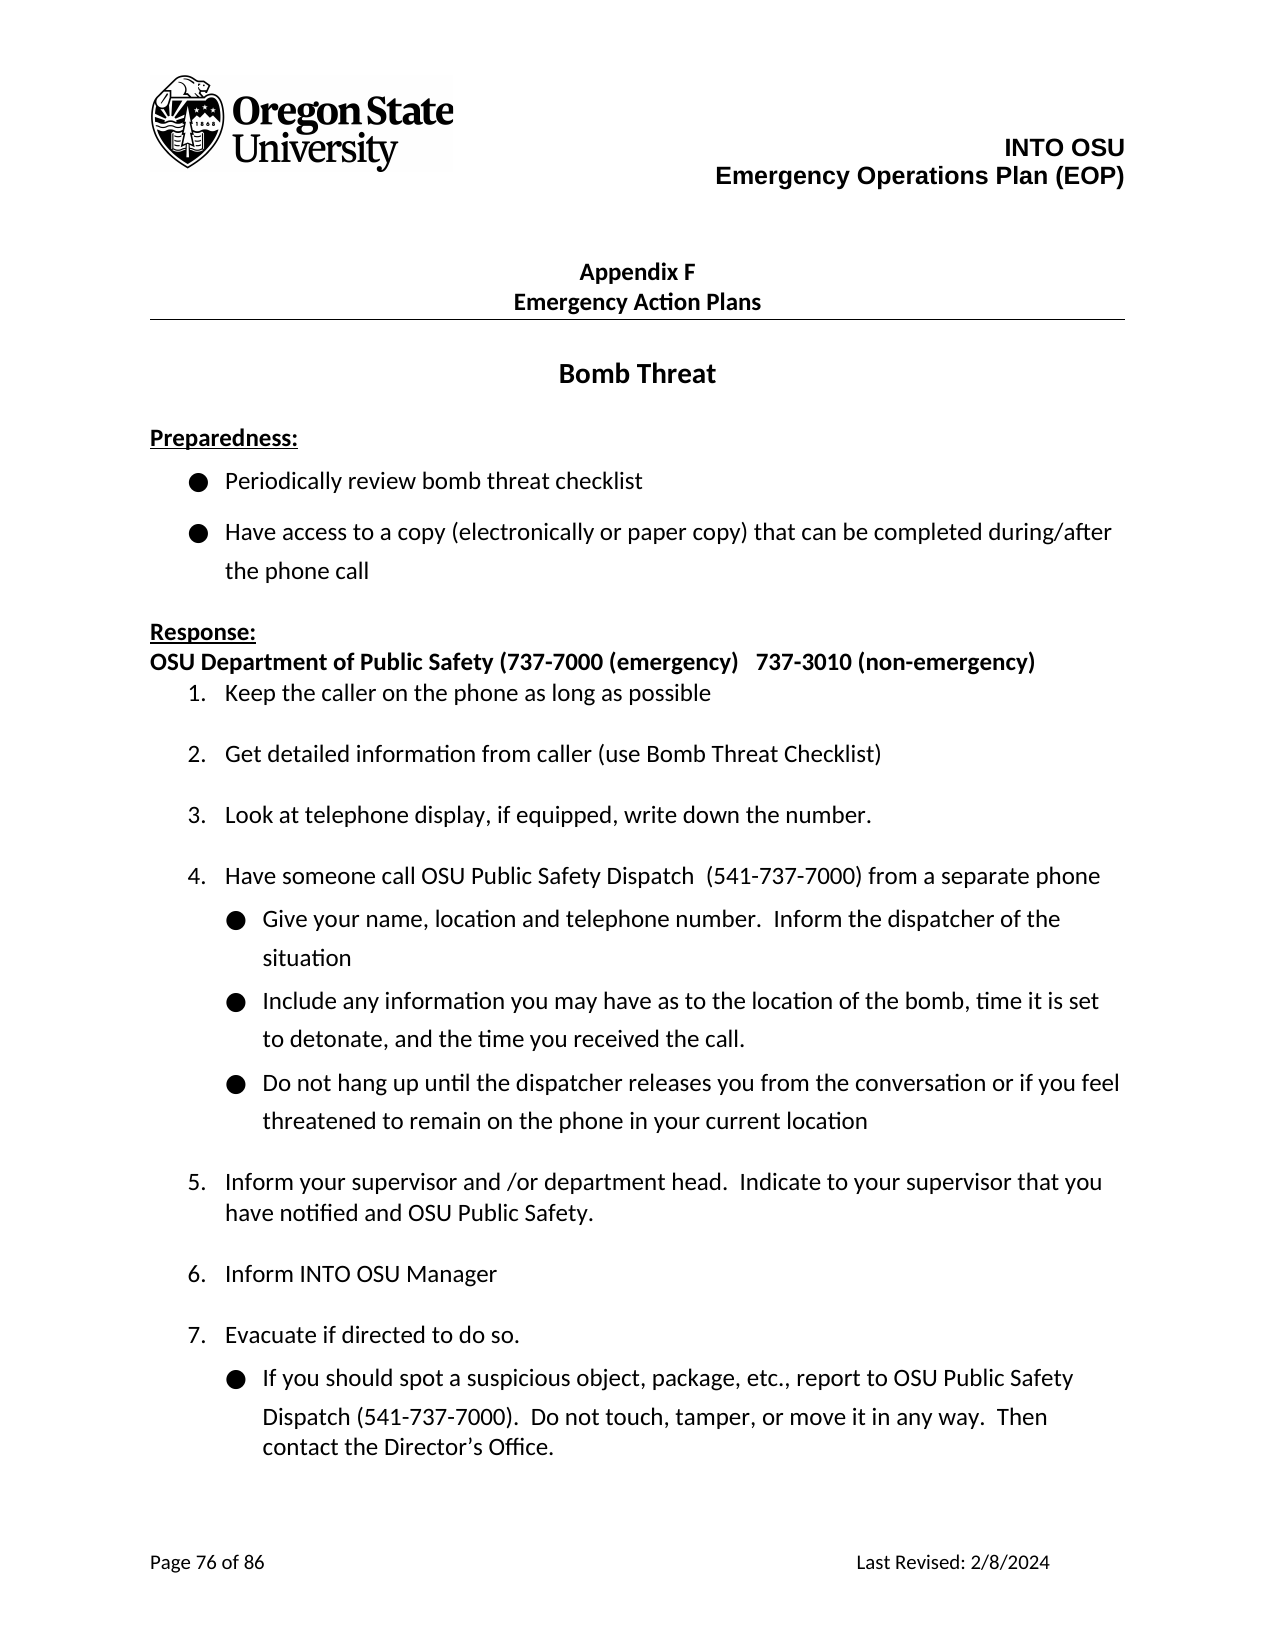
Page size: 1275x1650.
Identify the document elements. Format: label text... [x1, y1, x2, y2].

list Include any information you may have as to the location of the bomb, time it is set to detonate, and the time you received the call. [225, 972, 1125, 1054]
text OSU Department of Public Safety (737-7000 (emergency) 737-3010 (non-emergency) [150, 646, 1125, 677]
list Get detailed information from caller (use Bomb Threat Checklist) [187, 738, 1125, 768]
subtitle Bomb Threat [150, 356, 1125, 391]
list Periodically review bomb threat checklist [187, 452, 1125, 503]
list If you should spot a suspicious object, package, etc., report to OSU Public Safety Dispatch (541-737-7000). Do not touch, tamper, or move it in any way. Then contact the Director’s Office. [225, 1349, 1125, 1462]
list Keep the caller on the phone as long as possible [187, 677, 1125, 707]
text Appendix F Emergency Action Plans [150, 256, 1125, 319]
list Look at telephone display, if equipped, write down the number. [187, 799, 1125, 829]
list Inform your supervisor and /or department head. Indicate to your supervisor that you have notified and OSU Public Safety. [187, 1166, 1125, 1227]
list Evacuate if directed to do so. [187, 1319, 1125, 1349]
list Have someone call OSU Public Safety Dispatch (541-737-7000) from a separate phone [187, 860, 1125, 891]
picture [150, 75, 454, 172]
list Give your name, location and telephone number. Inform the dispatcher of the situation [225, 891, 1125, 972]
list Inform INTO OSU Manager [187, 1258, 1125, 1288]
text Response: [150, 616, 1125, 646]
list Have access to a copy (electronically or paper copy) that can be completed during/after the phone call [187, 503, 1125, 585]
list Do not hang up until the dispatcher releases you from the conversation or if you feel threatened to remain on the phone in your current location [225, 1054, 1125, 1136]
text Preparedness: [150, 422, 1125, 452]
